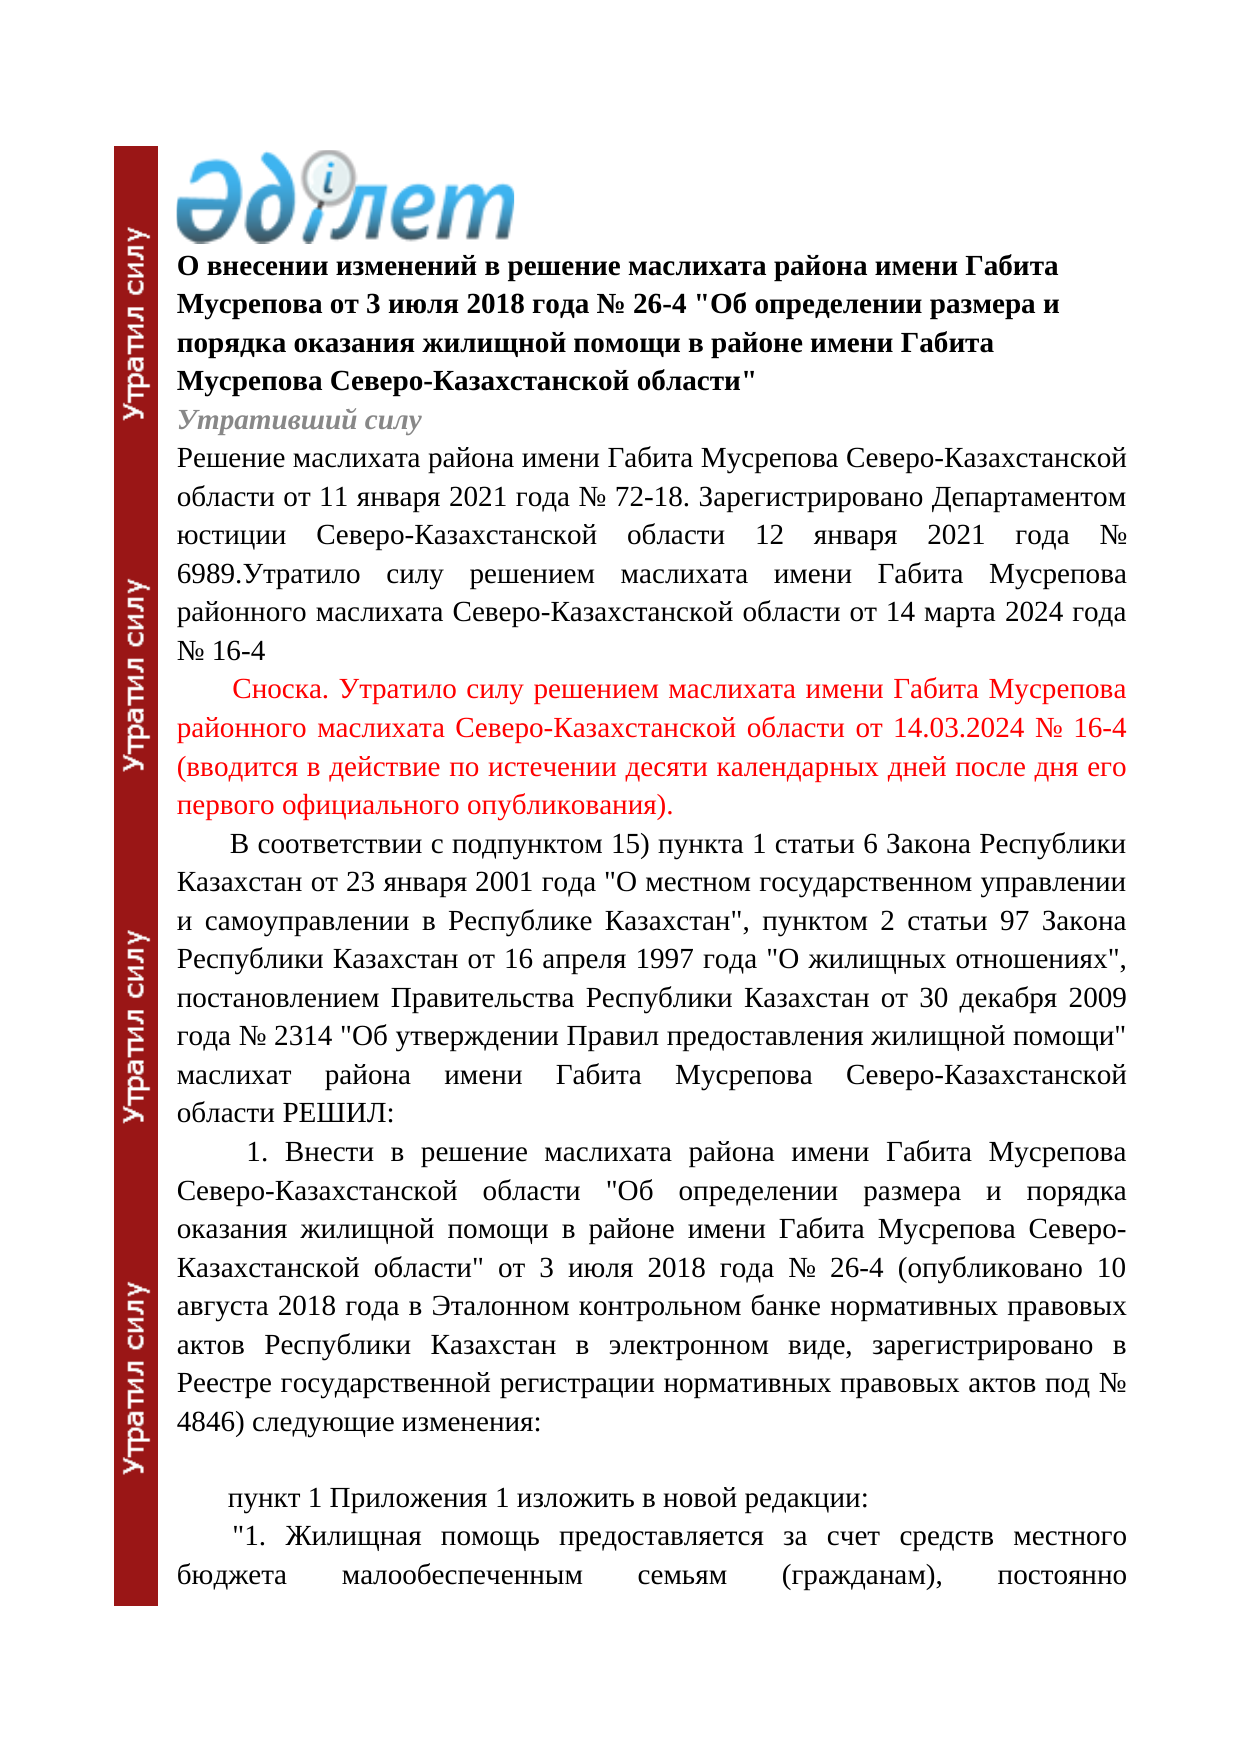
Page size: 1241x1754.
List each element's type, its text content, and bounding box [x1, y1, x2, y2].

text Сноска. Утратило силу решением маслихата имени Габита Мусрепова районного маслихата Северо-Казахстанской области от 14.03.2024 № 16-4 (вводится в действие по истечении десяти календарных дней после дня его первого официального опубликования). [112, 672, 1128, 821]
picture [114, 1590, 158, 1606]
picture [114, 146, 158, 248]
text В соответствии с подпунктом 15) пункта 1 статьи 6 Закона Республики Казахстан от 23 января 2001 года "О местном государственном управлении и самоуправлении в Республике Казахстан", пунктом 2 статьи 97 Закона Республики Казахстан от 16 апреля 1997 года "О жилищных отношениях", постановлением Правительства Республики Казахстан от 30 декабря 2009 года № 2314 "Об утверждении Правил предоставления жилищной помощи" маслихат района имени Габита Мусрепова Северо-Казахстанской области РЕШИЛ: [112, 826, 1128, 1129]
picture [114, 821, 158, 826]
text пункт 1 Приложения 1 изложить в новой редакции: [112, 1480, 1128, 1513]
text О внесении изменений в решение маслихата района имени Габита Мусрепова от 3 июля 2018 года № 26-4 "Об определении размера и порядка оказания жилищной помощи в районе имени Габита Мусрепова Северо-Казахстанской области" [112, 248, 1128, 397]
text 1. Внести в решение маслихата района имени Габита Мусрепова Северо-Казахстанской области "Об определении размера и порядка оказания жилищной помощи в районе имени Габита Мусрепова Северо-Казахстанской области" от 3 июля 2018 года № 26-4 (опубликовано 10 августа 2018 года в Эталонном контрольном банке нормативных правовых актов Республики Казахстан в электронном виде, зарегистрировано в Реестре государственной регистрации нормативных правовых актов под № 4846) следующие изменения: [112, 1134, 1128, 1437]
picture [114, 1129, 158, 1134]
text Решение маслихата района имени Габита Мусрепова Северо-Казахстанской области от 11 января 2021 года № 72-18. Зарегистрировано Департаментом юстиции Северо-Казахстанской области 12 января 2021 года № 6989.Утратило силу решением маслихата имени Габита Мусрепова районного маслихата Северо-Казахстанской области от 14 марта 2024 года № 16-4 [112, 440, 1128, 667]
picture [114, 1513, 158, 1518]
picture [176, 150, 515, 244]
picture [114, 435, 158, 440]
picture [114, 397, 158, 402]
picture [114, 667, 158, 672]
text Утративший силу [112, 402, 1128, 435]
picture [114, 1437, 158, 1480]
